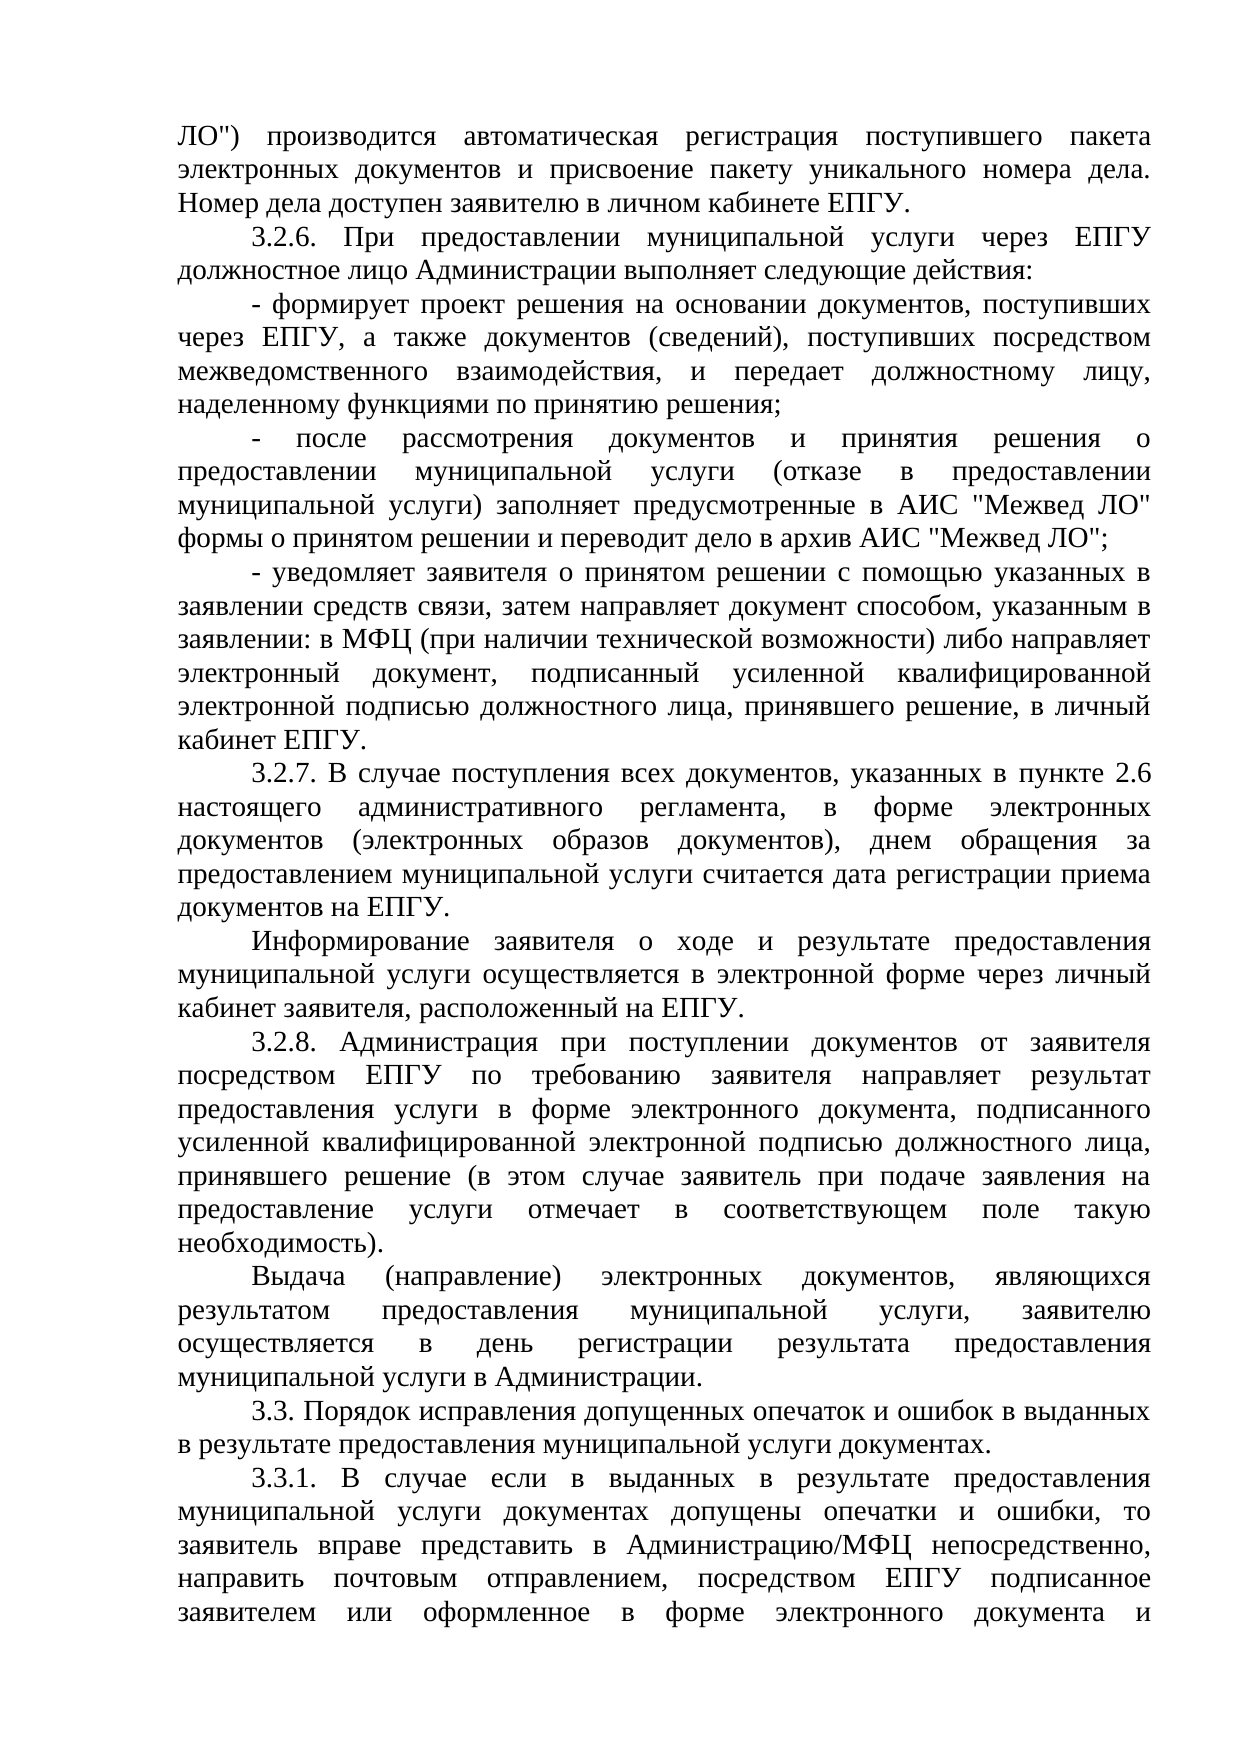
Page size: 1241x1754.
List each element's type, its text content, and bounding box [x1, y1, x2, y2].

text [177, 1460, 1152, 1627]
text Информирование заявителя о ходе и результате предоставления муниципальной услуги осуществляется в электронной форме через личный кабинет заявителя, расположенный на ЕПГУ. [177, 923, 1152, 1024]
text 3.2.6. При предоставлении муниципальной услуги через ЕПГУ должностное лицо Администрации выполняет следующие действия: [177, 219, 1152, 286]
text 3.2.8. Администрация при поступлении документов от заявителя посредством ЕПГУ по требованию заявителя направляет результат предоставления услуги в форме электронного документа, подписанного усиленной квалифицированной электронной подписью должностного лица, принявшего решение (в этом случае заявитель при подаче заявления на предоставление услуги отмечает в соответствующем поле такую необходимость). [177, 1024, 1152, 1258]
text 3.3. Порядок исправления допущенных опечаток и ошибок в выданных в результате предоставления муниципальной услуги документах. [177, 1393, 1152, 1460]
text 3.2.7. В случае поступления всех документов, указанных в пункте 2.6 настоящего административного регламента, в форме электронных документов (электронных образов документов), днем обращения за предоставлением муниципальной услуги считается дата регистрации приема документов на ЕПГУ. [177, 755, 1152, 923]
text - уведомляет заявителя о принятом решении с помощью указанных в заявлении средств связи, затем направляет документ способом, указанным в заявлении: в МФЦ (при наличии технической возможности) либо направляет электронный документ, подписанный усиленной квалифицированной электронной подписью должностного лица, принявшего решение, в личный кабинет ЕПГУ. [177, 554, 1152, 755]
text - после рассмотрения документов и принятия решения о предоставлении муниципальной услуги (отказе в предоставлении муниципальной услуги) заполняет предусмотренные в АИС "Межвед ЛО" формы о принятом решении и переводит дело в архив АИС "Межвед ЛО"; [177, 420, 1152, 554]
text - формирует проект решения на основании документов, поступивших через ЕПГУ, а также документов (сведений), поступивших посредством межведомственного взаимодействия, и передает должностному лицу, наделенному функциями по принятию решения; [177, 286, 1152, 420]
text Выдача (направление) электронных документов, являющихся результатом предоставления муниципальной услуги, заявителю осуществляется в день регистрации результата предоставления муниципальной услуги в Администрации. [177, 1258, 1152, 1393]
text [177, 118, 1152, 219]
